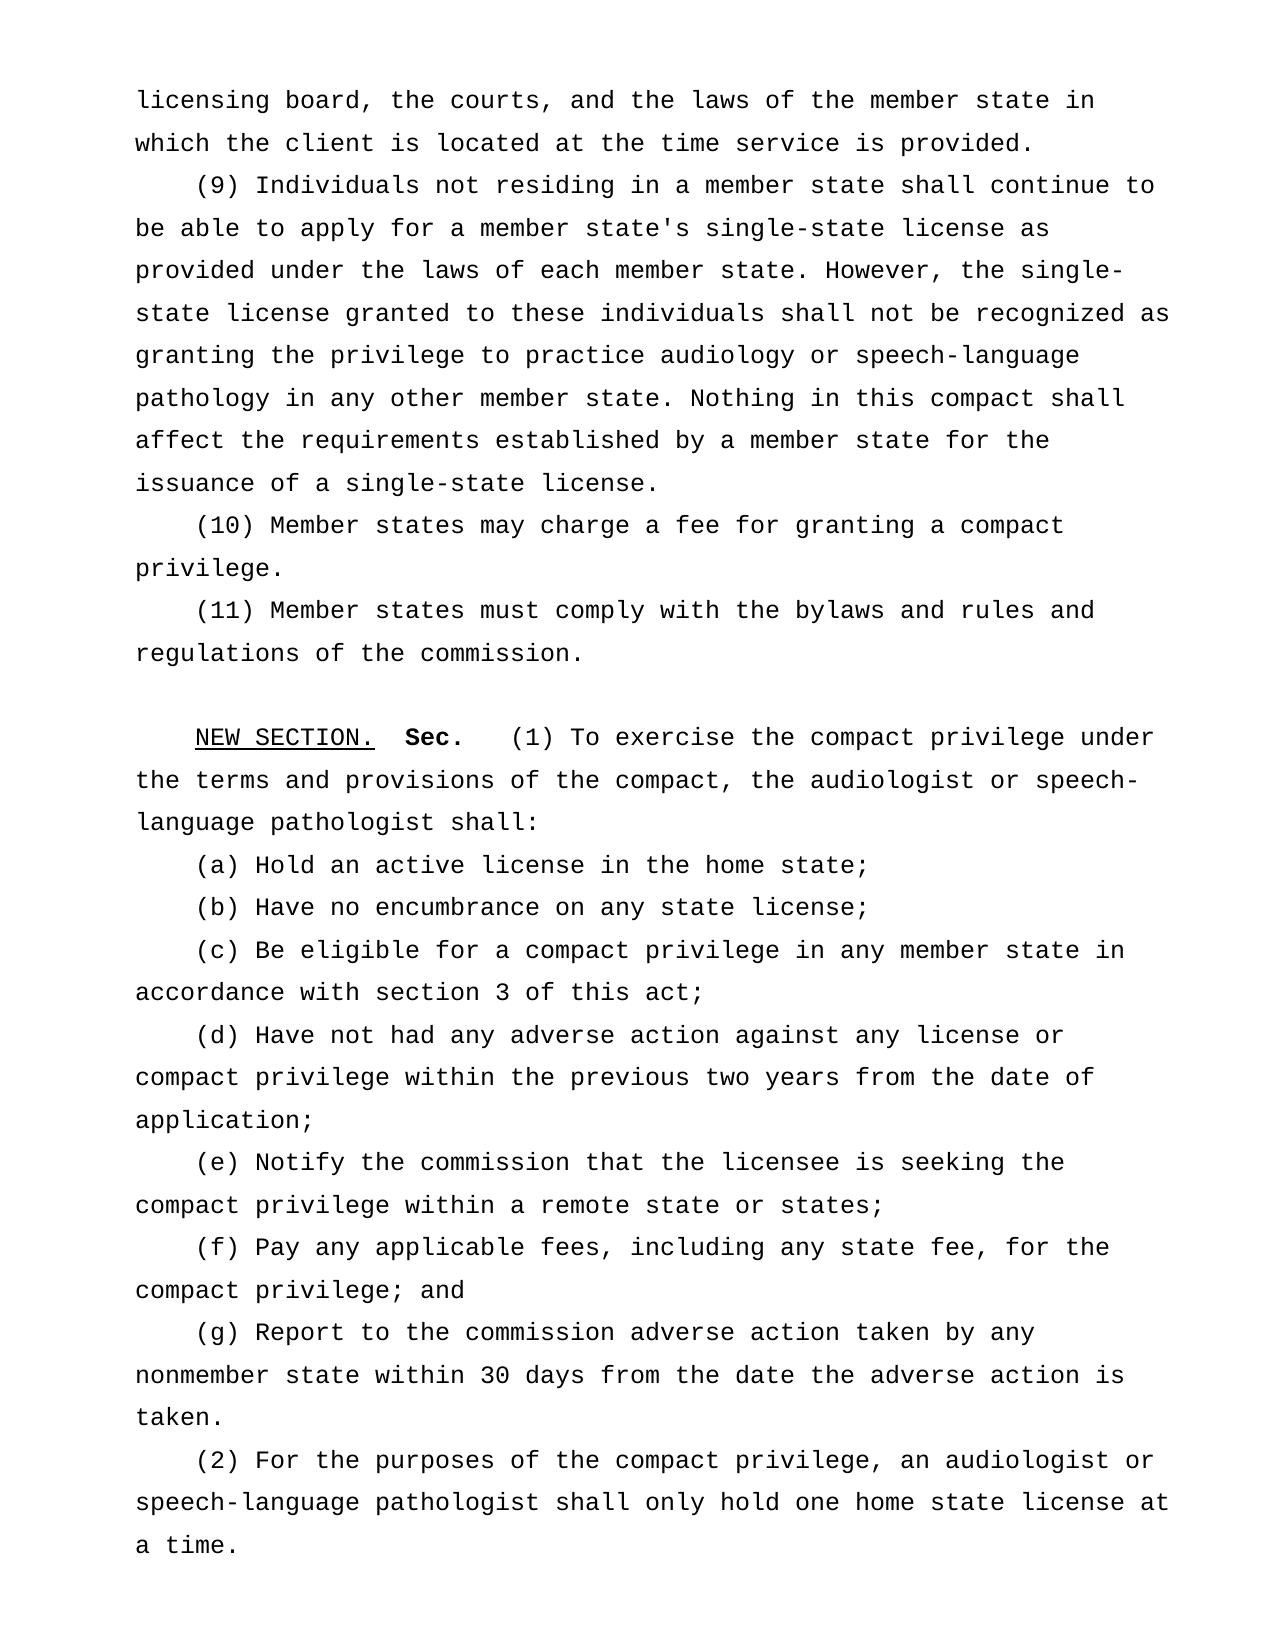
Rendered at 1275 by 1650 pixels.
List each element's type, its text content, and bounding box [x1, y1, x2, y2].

text (9) Individuals not residing in a member state shall continue to be able to apply for a member state's single-state license as provided under the laws of each member state. However, the single-state license granted to these individuals shall not be recognized as granting the privilege to practice audiology or speech-language pathology in any other member state. Nothing in this compact shall affect the requirements established by a member state for the issuance of a single-state license. [135, 160, 1170, 500]
text (10) Member states may charge a fee for granting a compact privilege. [135, 500, 1170, 585]
text (g) Report to the commission adverse action taken by any nonmember state within 30 days from the date the adverse action is taken. [135, 1307, 1170, 1434]
text (e) Notify the commission that the licensee is seeking the compact privilege within a remote state or states; [135, 1137, 1170, 1222]
text (11) Member states must comply with the bylaws and rules and regulations of the commission. [135, 585, 1170, 670]
text NEW SECTION. Sec. (1) To exercise the compact privilege under the terms and provisions of the compact, the audiologist or speech-language pathologist shall: [135, 712, 1170, 839]
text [135, 75, 1170, 160]
text (b) Have no encumbrance on any state license; [135, 882, 1170, 924]
text (d) Have not had any adverse action against any license or compact privilege within the previous two years from the date of application; [135, 1009, 1170, 1137]
text (f) Pay any applicable fees, including any state fee, for the compact privilege; and [135, 1222, 1170, 1307]
text (c) Be eligible for a compact privilege in any member state in accordance with section 3 of this act; [135, 924, 1170, 1009]
text (a) Hold an active license in the home state; [135, 839, 1170, 882]
text (2) For the purposes of the compact privilege, an audiologist or speech-language pathologist shall only hold one home state license at a time. [135, 1434, 1170, 1562]
